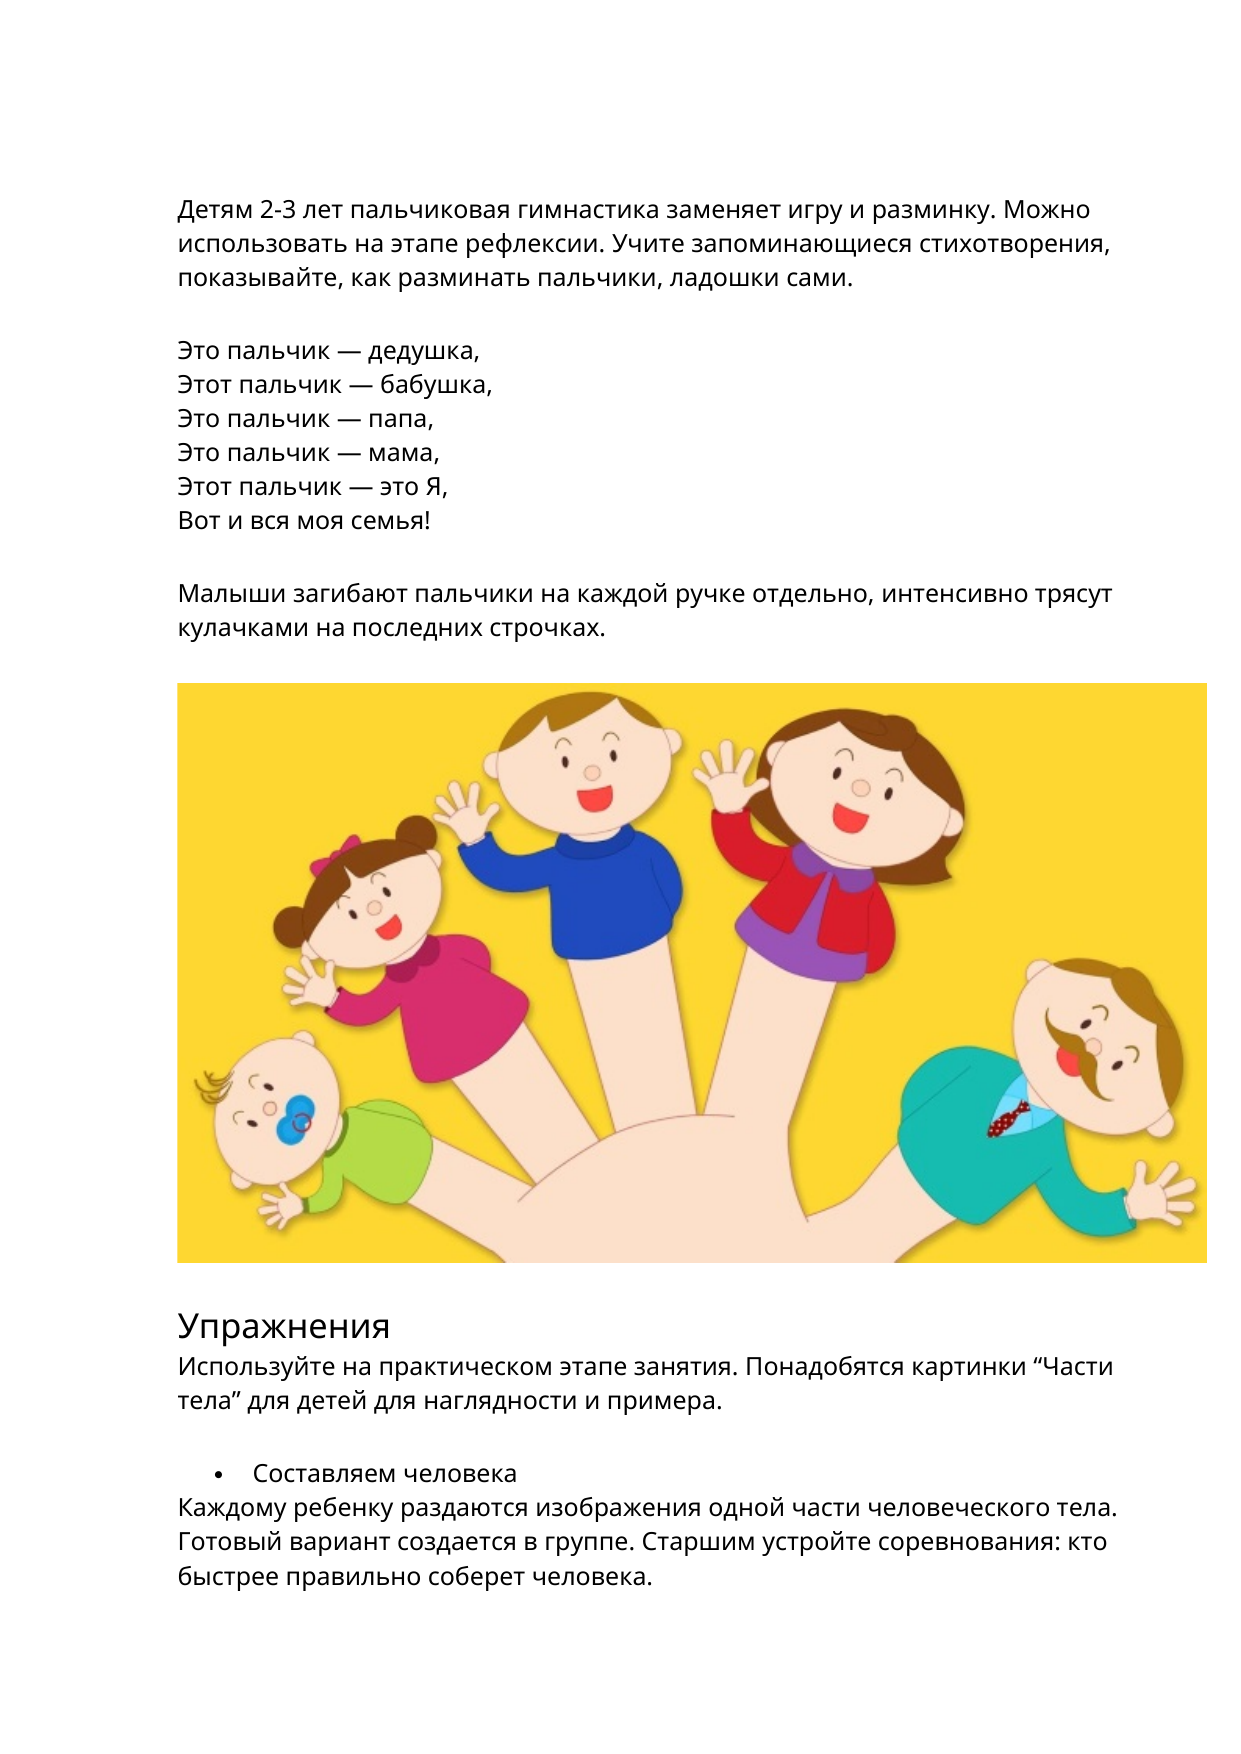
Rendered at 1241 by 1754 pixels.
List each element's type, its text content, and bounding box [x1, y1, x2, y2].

list Составляем человека [215, 1456, 1152, 1490]
text Детям 2-3 лет пальчиковая гимнастика заменяет игру и разминку. Можно использовать на этапе рефлексии. Учите запоминающиеся стихотворения, показывайте, как разминать пальчики, ладошки сами. [177, 191, 1152, 293]
text Упражнения [177, 1302, 1152, 1349]
text Малыши загибают пальчики на каждой ручке отдельно, интенсивно трясут кулачками на последних строчках. [177, 576, 1152, 644]
text Каждому ребенку раздаются изображения одной части человеческого тела. Готовый вариант создается в группе. Старшим устройте соревнования: кто быстрее правильно соберет человека. [177, 1490, 1152, 1592]
text Используйте на практическом этапе занятия. Понадобятся картинки “Части тела” для детей для наглядности и примера. [177, 1349, 1152, 1417]
picture [177, 683, 1207, 1263]
text Это пальчик — дедушка, Этот пальчик — бабушка, Это пальчик — папа, Это пальчик — мама, Этот пальчик — это Я, Вот и вся моя семья! [177, 332, 1152, 537]
